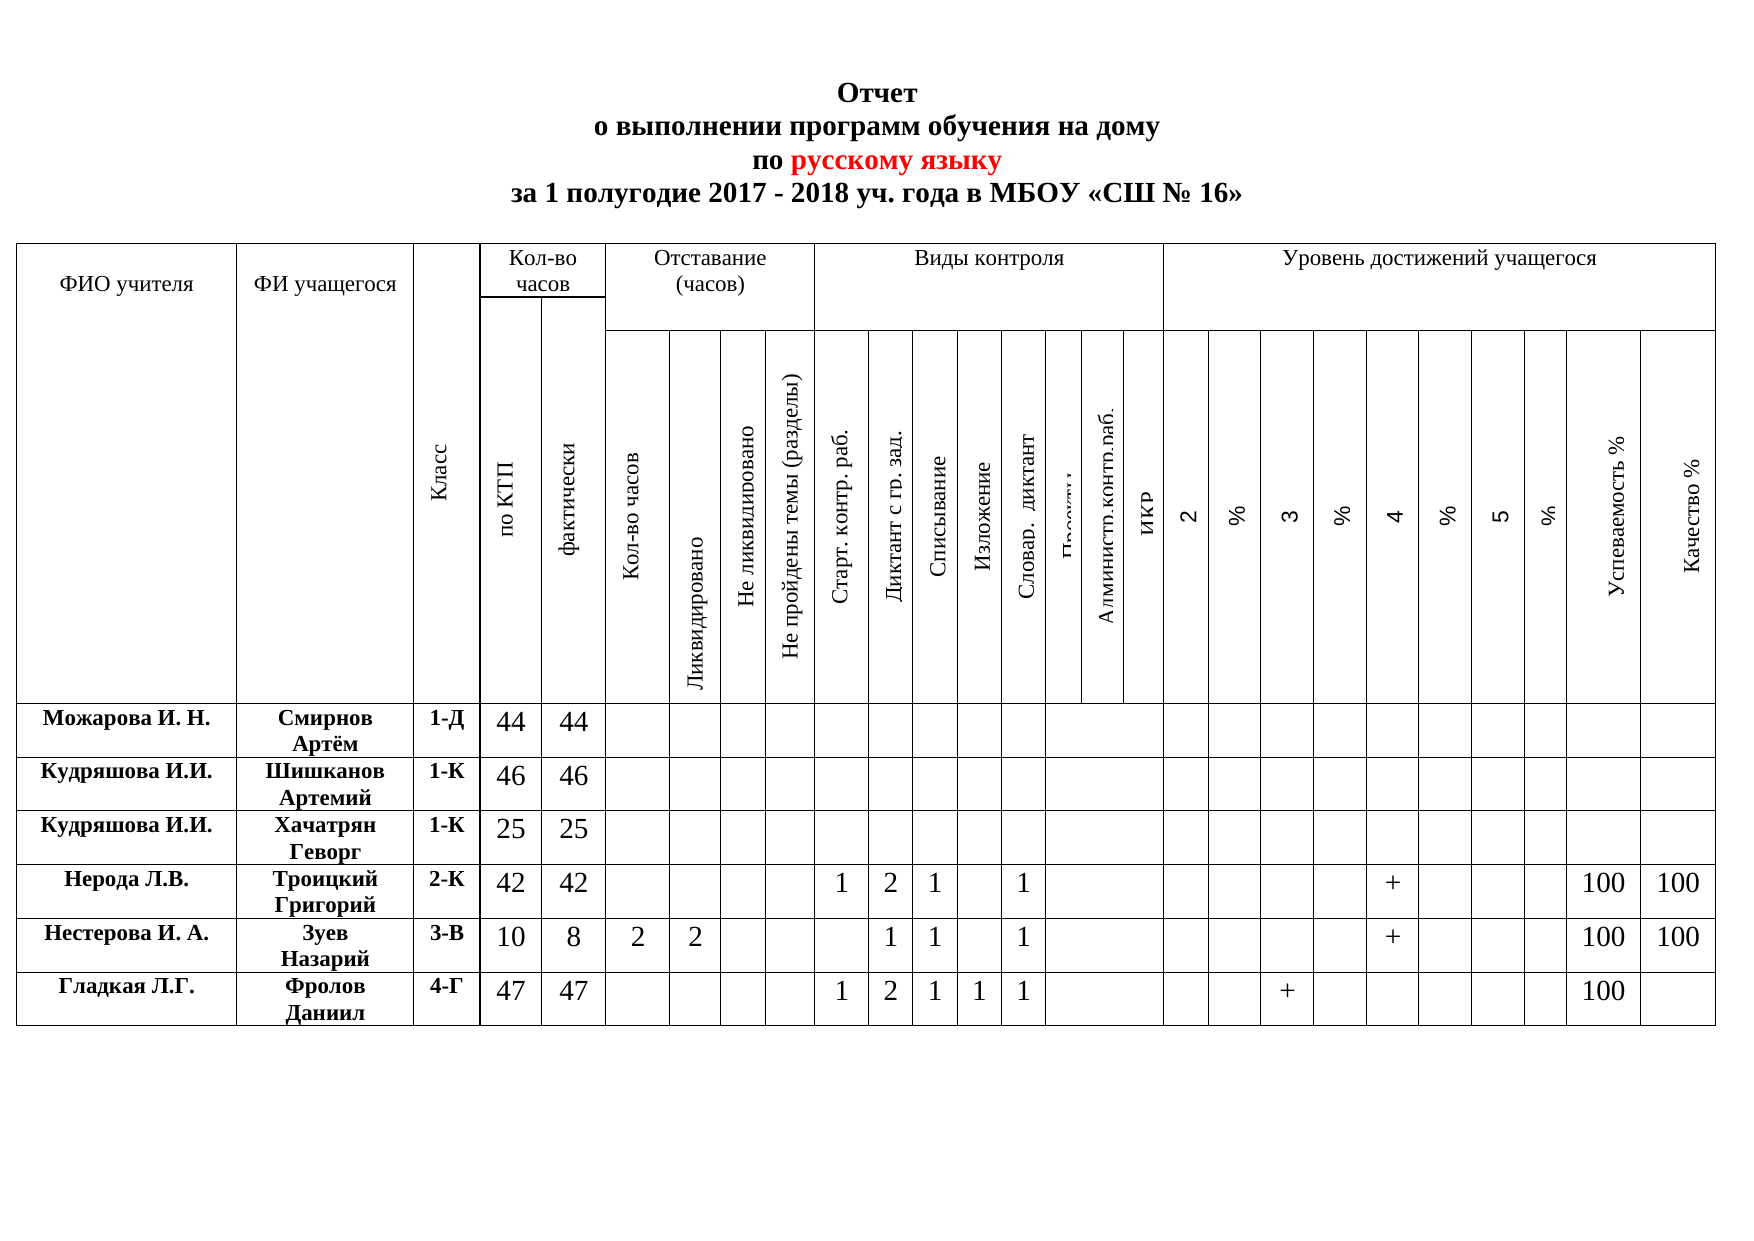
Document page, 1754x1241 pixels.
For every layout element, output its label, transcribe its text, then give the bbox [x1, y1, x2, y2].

table_cell [1472, 973, 1524, 1025]
table_cell [815, 919, 868, 972]
table_cell Кудряшова И.И. [17, 758, 236, 810]
table_cell [1261, 758, 1313, 810]
table_cell Можарова И. Н. [17, 704, 236, 757]
table_cell [1314, 704, 1366, 757]
table_cell [815, 758, 868, 810]
table_cell 1 [815, 865, 868, 918]
table_cell 2-К [414, 865, 479, 918]
table_cell 1 [913, 919, 957, 972]
table_cell [1419, 704, 1471, 757]
table_cell [1367, 704, 1418, 757]
table_cell [1367, 973, 1418, 1025]
table_cell [1419, 865, 1471, 918]
table_cell [1314, 811, 1366, 864]
table_cell [958, 865, 1001, 918]
table_cell [869, 811, 912, 864]
table_cell [1641, 811, 1715, 864]
table_cell 1-Д [414, 704, 479, 757]
table_cell Гладкая Л.Г. [17, 973, 236, 1025]
table_cell Проекты [1046, 331, 1081, 703]
table_cell [1567, 758, 1640, 810]
table_cell Словар. диктант [1002, 331, 1045, 703]
table_cell [1641, 704, 1715, 757]
table_cell [766, 704, 814, 757]
table_cell Ликвидировано [670, 331, 720, 703]
table_cell [1419, 811, 1471, 864]
table_cell [1002, 811, 1045, 864]
table_cell [766, 919, 814, 972]
table_cell Смирнов Артём [237, 704, 413, 757]
table_cell Троицкий Григорий [237, 865, 413, 918]
table_cell 1 [1002, 865, 1045, 918]
table_cell [1002, 758, 1045, 810]
table_cell [1525, 973, 1566, 1025]
table_header ФИО учителя [17, 244, 236, 703]
table_cell [1525, 704, 1566, 757]
table_cell [670, 704, 720, 757]
table_cell фактически [542, 298, 605, 703]
table_cell [1002, 704, 1045, 757]
table_cell + [1261, 973, 1313, 1025]
table_cell [1261, 865, 1313, 918]
text о выполнении программ обучения на дому [75, 108, 1679, 142]
table_cell [1472, 865, 1524, 918]
table_cell 8 [542, 919, 605, 972]
table_cell [1209, 758, 1260, 810]
table_cell 47 [481, 973, 541, 1025]
table_cell [1472, 758, 1524, 810]
table_cell [606, 973, 669, 1025]
table_cell [913, 758, 957, 810]
table_cell [1046, 973, 1163, 1025]
table_cell [1261, 704, 1313, 757]
table_cell [1046, 704, 1163, 757]
table_cell [1164, 811, 1208, 864]
table_cell [1046, 865, 1163, 918]
table_cell [670, 811, 720, 864]
table_cell Диктант с гр. зад. [869, 331, 912, 703]
table_cell [1164, 865, 1208, 918]
table_cell [721, 811, 765, 864]
table_cell Не пройдены темы (разделы) [766, 331, 814, 703]
table_cell 42 [481, 865, 541, 918]
table_cell [1209, 704, 1260, 757]
table_cell [670, 758, 720, 810]
table_cell 46 [542, 758, 605, 810]
table_cell [1567, 704, 1640, 757]
text Отчет [75, 75, 1679, 108]
table_cell ИКР ИКР ИКР ИКР [1124, 331, 1163, 703]
table_cell [1209, 919, 1260, 972]
table_cell 4 [1367, 331, 1418, 703]
table_header Класс [414, 244, 479, 703]
table_cell % [1209, 331, 1260, 703]
table_cell [766, 758, 814, 810]
table_cell 1-К [414, 758, 479, 810]
table_cell Шишканов Артемий [237, 758, 413, 810]
table_cell [1367, 811, 1418, 864]
table_cell Нестерова И. А. [17, 919, 236, 972]
table_cell [958, 919, 1001, 972]
table_cell [1164, 973, 1208, 1025]
text по русскому языку [75, 142, 1679, 176]
table_cell [606, 865, 669, 918]
table_cell [1525, 758, 1566, 810]
table_cell [606, 811, 669, 864]
table_cell 1 [1002, 973, 1045, 1025]
table_cell [670, 865, 720, 918]
table_cell 1 [1002, 919, 1045, 972]
table_cell [869, 704, 912, 757]
table_cell по КТП [481, 298, 541, 703]
table_cell [1209, 973, 1260, 1025]
table_cell 100 [1567, 973, 1640, 1025]
table_cell [1314, 758, 1366, 810]
table_cell [721, 758, 765, 810]
table_cell 2 [606, 919, 669, 972]
table_cell [1046, 758, 1163, 810]
table_cell [815, 704, 868, 757]
table_cell [1314, 919, 1366, 972]
table_cell Изложение [958, 331, 1001, 703]
table_cell [1641, 758, 1715, 810]
table_cell 100 [1567, 865, 1640, 918]
table_cell Администр.контр.раб. [1082, 331, 1123, 703]
table_cell [1046, 811, 1163, 864]
table_cell [1164, 919, 1208, 972]
table_cell [721, 973, 765, 1025]
table_cell Кол-во часов [606, 331, 669, 703]
table_cell [766, 973, 814, 1025]
table_cell [1525, 865, 1566, 918]
table_header Уровень достижений учащегося [1164, 244, 1715, 330]
table_cell 1 [815, 973, 868, 1025]
table_cell Не ликвидировано [721, 331, 765, 703]
table_cell 2 [670, 919, 720, 972]
table_cell 47 [542, 973, 605, 1025]
table_cell 46 [481, 758, 541, 810]
table_cell 100 [1567, 919, 1640, 972]
table_cell 3-В [414, 919, 479, 972]
table_cell [958, 704, 1001, 757]
table_cell 10 [481, 919, 541, 972]
table_cell 5 [1472, 331, 1524, 703]
table_cell Списывание [913, 331, 957, 703]
table_cell [1314, 865, 1366, 918]
table_cell [958, 811, 1001, 864]
table_cell [606, 704, 669, 757]
table_cell [1164, 758, 1208, 810]
table_cell Кудряшова И.И. [17, 811, 236, 864]
table_cell 4-Г [414, 973, 479, 1025]
table_cell 1 [913, 865, 957, 918]
table_cell Качество % [1641, 331, 1715, 703]
table_cell [1525, 919, 1566, 972]
table_cell [1567, 811, 1640, 864]
table_cell + [1367, 919, 1418, 972]
table_cell [1419, 758, 1471, 810]
table_cell [1641, 973, 1715, 1025]
table_cell [766, 865, 814, 918]
table_cell [1367, 758, 1418, 810]
table_cell % [1525, 331, 1566, 703]
table_cell 3 [1261, 331, 1313, 703]
table_cell Старт. контр. раб. [815, 331, 868, 703]
table_cell [958, 758, 1001, 810]
table_cell 42 [542, 865, 605, 918]
table_cell [913, 704, 957, 757]
table_cell [869, 758, 912, 810]
table_cell [766, 811, 814, 864]
table_cell 100 [1641, 919, 1715, 972]
table_header Виды контроля [815, 244, 1163, 330]
table_cell 1 [913, 973, 957, 1025]
table_cell [1472, 811, 1524, 864]
table_cell Зуев Назарий [237, 919, 413, 972]
table_cell % [1314, 331, 1366, 703]
table_cell [1209, 811, 1260, 864]
table_cell 25 [542, 811, 605, 864]
table_cell [721, 919, 765, 972]
table_cell 44 [542, 704, 605, 757]
table_cell 2 [869, 973, 912, 1025]
table_cell 2 [869, 865, 912, 918]
table_cell [815, 811, 868, 864]
table_cell [1261, 919, 1313, 972]
table_cell [721, 865, 765, 918]
table_cell [1419, 919, 1471, 972]
table_cell [606, 758, 669, 810]
table_cell 1-К [414, 811, 479, 864]
table_cell [1419, 973, 1471, 1025]
table_cell [1314, 973, 1366, 1025]
table_cell Фролов Даниил [237, 973, 413, 1025]
table_cell [1046, 919, 1163, 972]
table_cell [1525, 811, 1566, 864]
table_header ФИ учащегося [237, 244, 413, 703]
table_cell [670, 973, 720, 1025]
table_cell 25 [481, 811, 541, 864]
table_cell Нерода Л.В. [17, 865, 236, 918]
table_cell 1 [958, 973, 1001, 1025]
table_cell Успеваемость % [1567, 331, 1640, 703]
table_cell [913, 811, 957, 864]
table_cell [1472, 704, 1524, 757]
table_header Кол-во часов [481, 244, 605, 296]
table_cell [721, 704, 765, 757]
table_cell [1209, 865, 1260, 918]
table_header Отставание (часов) [606, 244, 814, 330]
table_cell 44 [481, 704, 541, 757]
table_cell 100 [1641, 865, 1715, 918]
table_cell % [1419, 331, 1471, 703]
table_cell Хачатрян Геворг [237, 811, 413, 864]
table_cell 2 [1164, 331, 1208, 703]
text за 1 полугодие 2017 - 2018 уч. года в МБОУ «СШ № 16» [75, 176, 1679, 209]
table_cell + [1367, 865, 1418, 918]
table_cell [1261, 811, 1313, 864]
table_cell [1164, 704, 1208, 757]
table_cell 1 [869, 919, 912, 972]
table_cell [1472, 919, 1524, 972]
